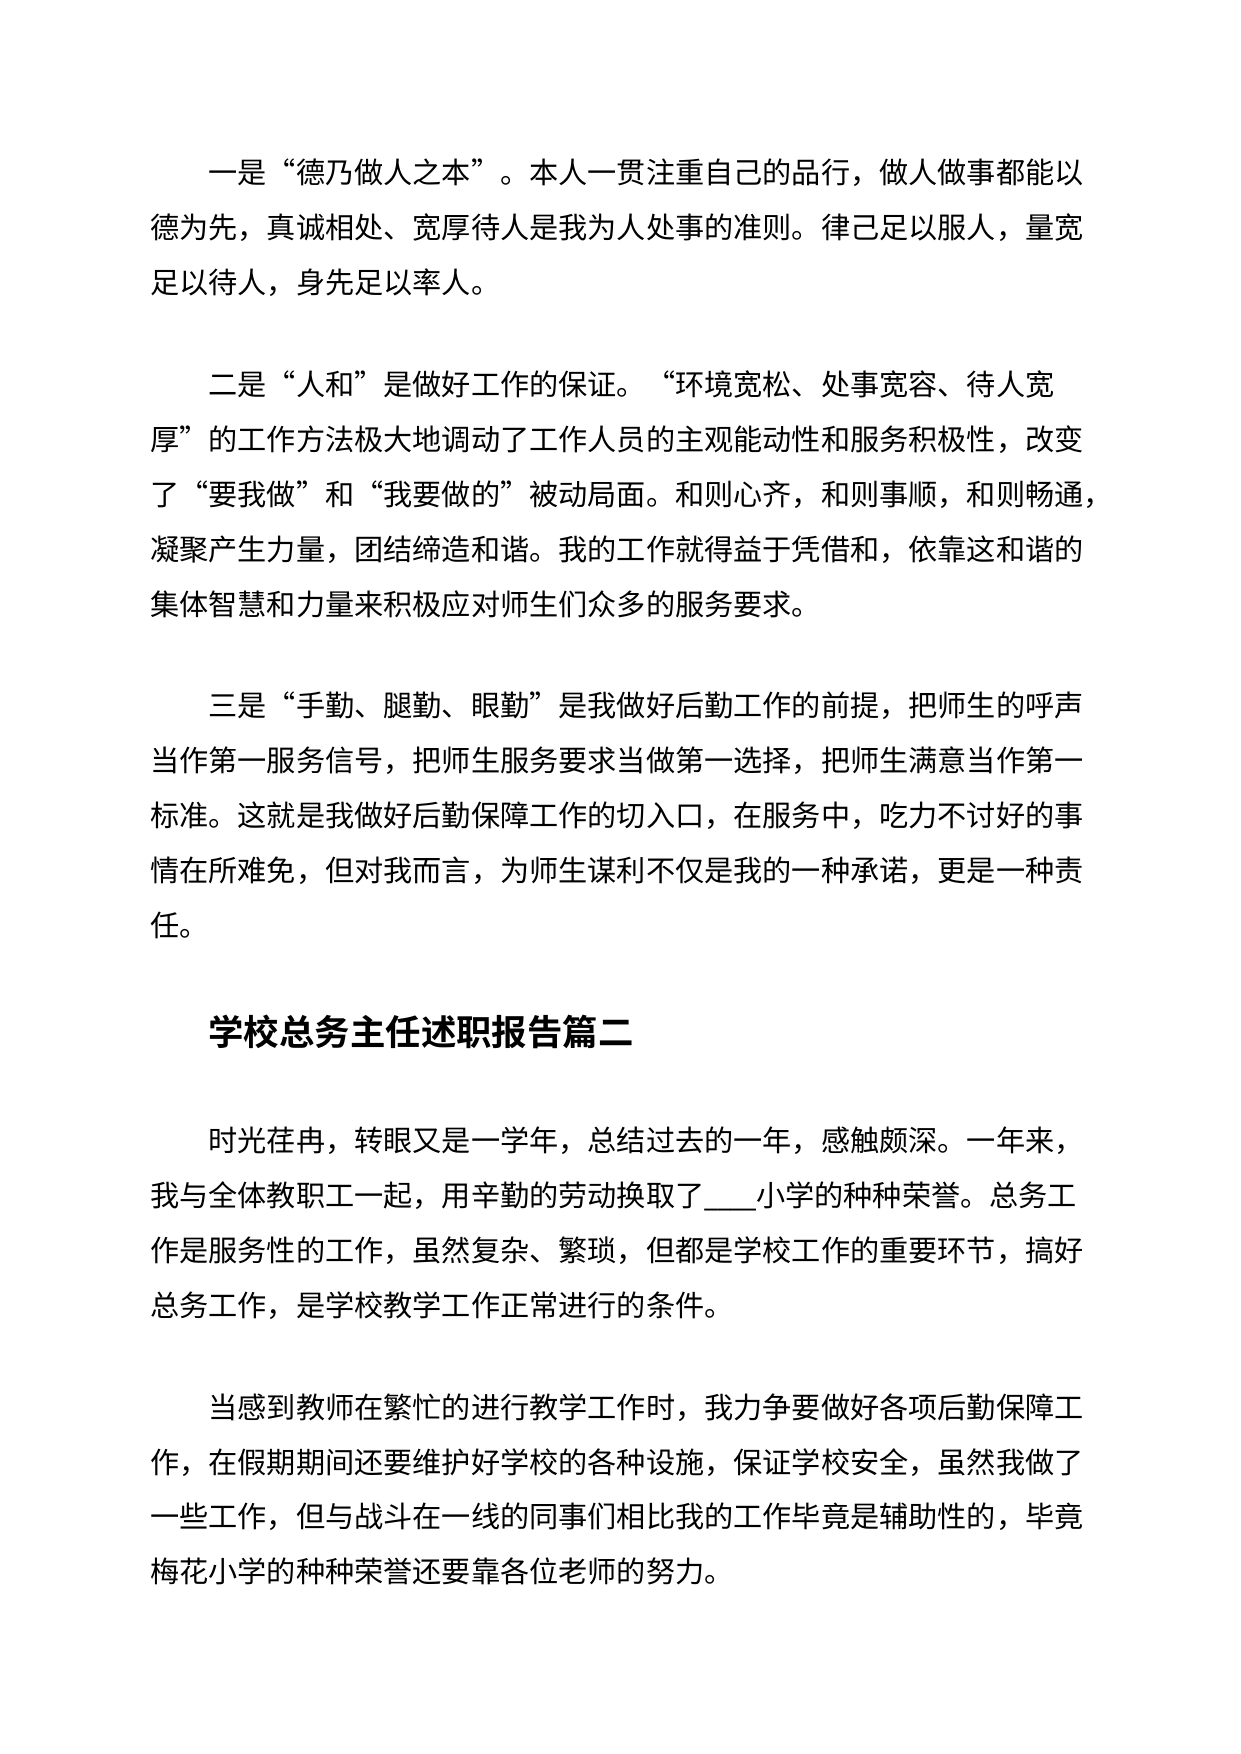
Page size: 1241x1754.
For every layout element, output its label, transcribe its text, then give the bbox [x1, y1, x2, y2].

text 一是“德乃做人之本”。本人一贯注重自己的品行，做人做事都能以德为先，真诚相处、宽厚待人是我为人处事的准则。律己足以服人，量宽足以待人，身先足以率人。 [150, 150, 1090, 302]
text 学校总务主任述职报告篇二 [150, 1004, 1090, 1056]
text 时光荏冉，转眼又是一学年，总结过去的一年，感触颇深。一年来，我与全体教职工一起，用辛勤的劳动换取了____小学的种种荣誉。总务工作是服务性的工作，虽然复杂、繁琐，但都是学校工作的重要环节，搞好总务工作，是学校教学工作正常进行的条件。 [150, 1118, 1090, 1325]
text 二是“人和”是做好工作的保证。“环境宽松、处事宽容、待人宽厚”的工作方法极大地调动了工作人员的主观能动性和服务积极性，改变了“要我做”和“我要做的”被动局面。和则心齐，和则事顺，和则畅通，凝聚产生力量，团结缔造和谐。我的工作就得益于凭借和，依靠这和谐的集体智慧和力量来积极应对师生们众多的服务要求。 [150, 362, 1090, 623]
text 三是“手勤、腿勤、眼勤”是我做好后勤工作的前提，把师生的呼声当作第一服务信号，把师生服务要求当做第一选择，把师生满意当作第一标准。这就是我做好后勤保障工作的切入口，在服务中，吃力不讨好的事情在所难免，但对我而言，为师生谋利不仅是我的一种承诺，更是一种责任。 [150, 683, 1090, 945]
text 当感到教师在繁忙的进行教学工作时，我力争要做好各项后勤保障工作，在假期期间还要维护好学校的各种设施，保证学校安全，虽然我做了一些工作，但与战斗在一线的同事们相比我的工作毕竟是辅助性的，毕竟梅花小学的种种荣誉还要靠各位老师的努力。 [150, 1384, 1090, 1591]
